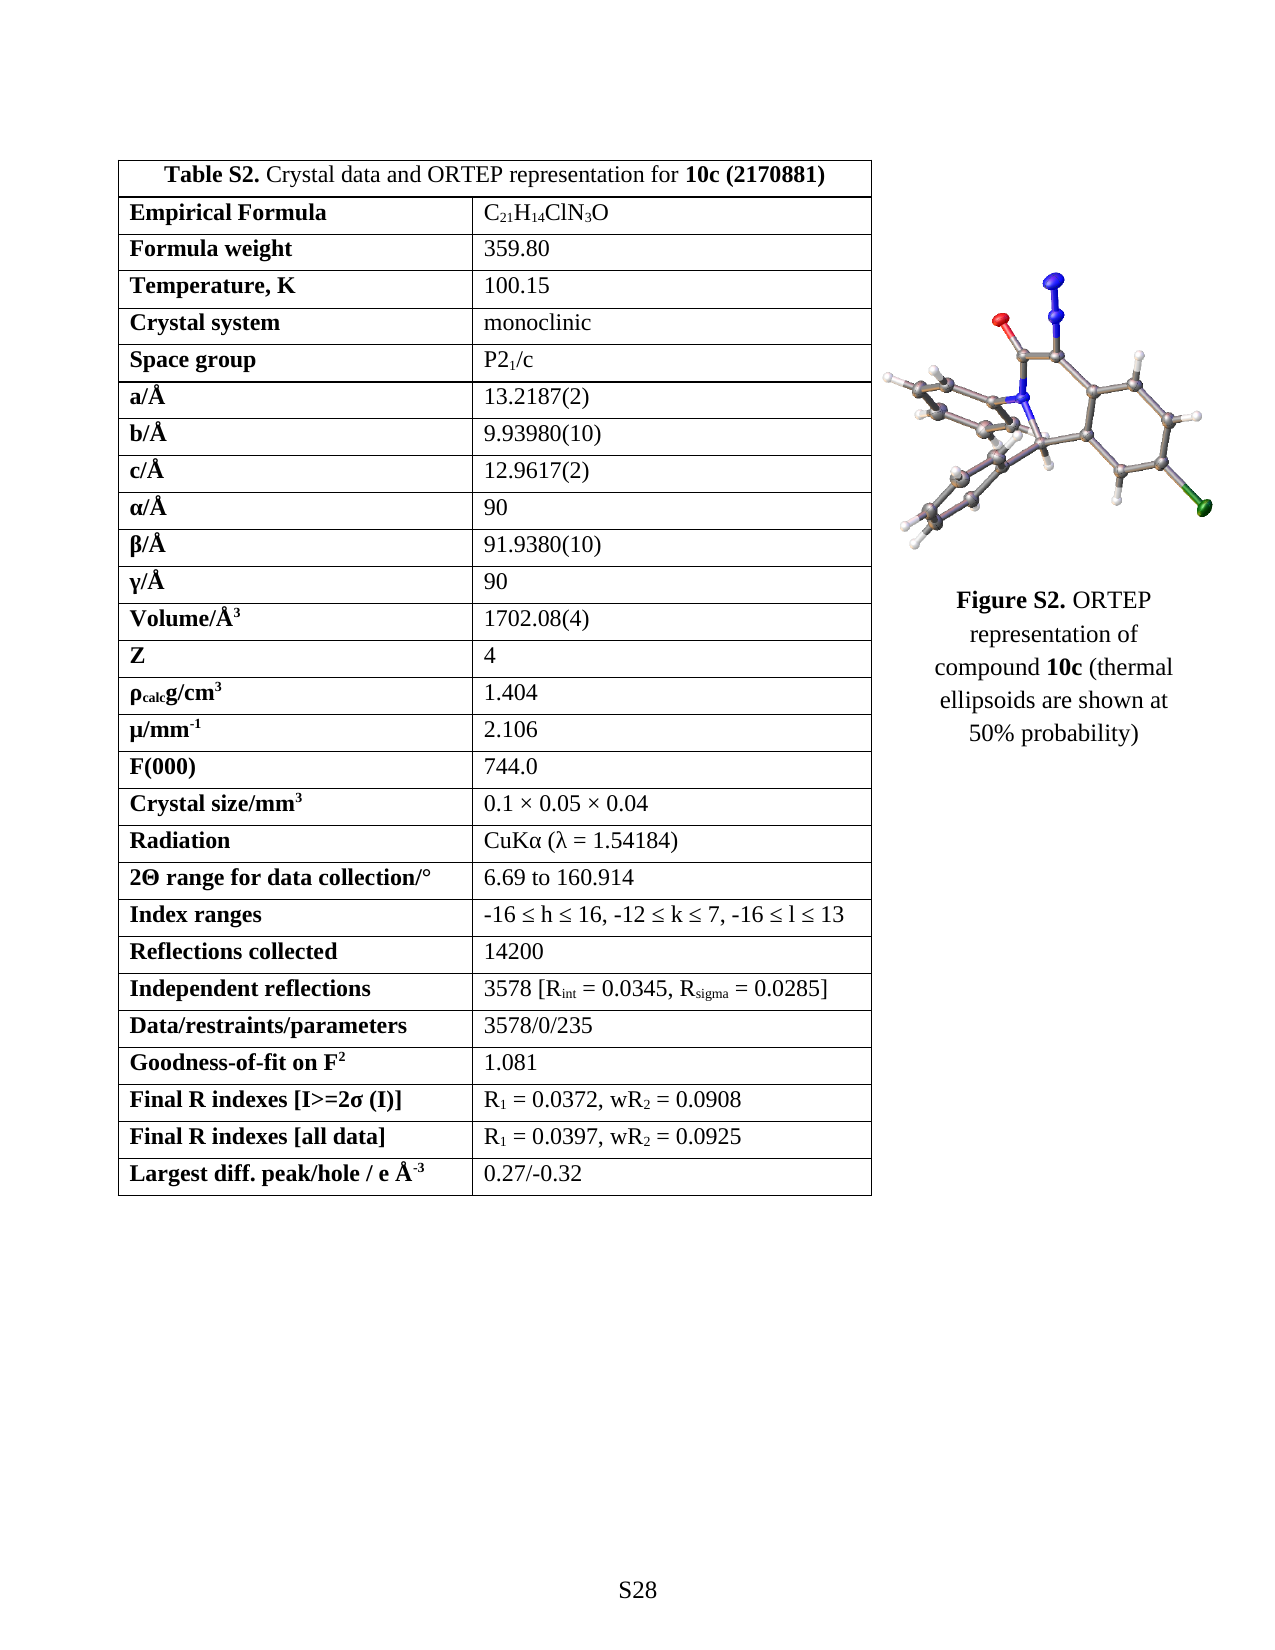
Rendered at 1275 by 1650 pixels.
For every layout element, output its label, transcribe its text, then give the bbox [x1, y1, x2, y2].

picture [874, 264, 1223, 560]
table_cell 100.15 [473, 271, 871, 307]
table_cell Largest diff. peak/hole / e Å-3 [119, 1159, 472, 1195]
table_cell a/Å [119, 383, 472, 418]
table_cell α/Å [119, 493, 472, 529]
table_cell 2Θ range for data collection/° [119, 863, 472, 899]
table_cell Final R indexes [all data] [119, 1122, 472, 1158]
table_cell 90 [473, 493, 871, 529]
table_cell 1702.08(4) [473, 604, 871, 640]
table_cell Z [119, 641, 472, 677]
table_cell c/Å [119, 456, 472, 492]
table_header Table S2. Crystal data and ORTEP representation for 10c (2170881) [119, 161, 871, 196]
table_cell CuKα (λ = 1.54184) [473, 826, 871, 862]
table_cell Space group [119, 345, 472, 381]
table_cell 13.2187(2) [473, 383, 871, 418]
table_cell μ/mm-1 [119, 715, 472, 751]
table_cell 12.9617(2) [473, 456, 871, 492]
table_cell 0.1 × 0.05 × 0.04 [473, 789, 871, 825]
table_cell Volume/Å3 [119, 604, 472, 640]
table_cell Goodness-of-fit on F2 [119, 1048, 472, 1084]
table_cell Radiation [119, 826, 472, 862]
table_cell 1.404 [473, 678, 871, 714]
table_cell R1 = 0.0397, wR2 = 0.0925 [473, 1122, 871, 1158]
table_cell 90 [473, 567, 871, 603]
table_cell Data/restraints/parameters [119, 1011, 472, 1047]
table_cell P21/c [473, 345, 871, 381]
table_cell γ/Å [119, 567, 472, 603]
table_cell F(000) [119, 752, 472, 788]
table_cell 4 [473, 641, 871, 677]
table_cell Temperature, K [119, 271, 472, 307]
table_cell Independent reflections [119, 974, 472, 1010]
table_cell 2.106 [473, 715, 871, 751]
table_cell 14200 [473, 937, 871, 973]
table_cell Formula weight [119, 235, 472, 270]
table_cell monoclinic [473, 309, 871, 344]
table_cell Reflections collected [119, 937, 472, 973]
table_cell Crystal size/mm3 [119, 789, 472, 825]
table_cell Crystal system [119, 309, 472, 344]
table_cell Index ranges [119, 900, 472, 936]
table_cell 3578/0/235 [473, 1011, 871, 1047]
table_cell Final R indexes [I>=2σ (I)] [119, 1085, 472, 1121]
table_cell b/Å [119, 419, 472, 455]
table_cell 0.27/-0.32 [473, 1159, 871, 1195]
table_cell R1 = 0.0372, wR2 = 0.0908 [473, 1085, 871, 1121]
table_cell β/Å [119, 530, 472, 566]
table_cell C21H14ClN3O [473, 198, 871, 233]
table_cell 91.9380(10) [473, 530, 871, 566]
table_cell 9.93980(10) [473, 419, 871, 455]
table_cell 6.69 to 160.914 [473, 863, 871, 899]
table_cell 1.081 [473, 1048, 871, 1084]
table_cell -16 ≤ h ≤ 16, -12 ≤ k ≤ 7, -16 ≤ l ≤ 13 [473, 900, 871, 936]
table_cell 3578 [Rint = 0.0345, Rsigma = 0.0285] [473, 974, 871, 1010]
table_cell Empirical Formula [119, 198, 472, 233]
table_cell ρcalcg/cm3 [119, 678, 472, 714]
table_cell 744.0 [473, 752, 871, 788]
table_cell 359.80 [473, 235, 871, 270]
